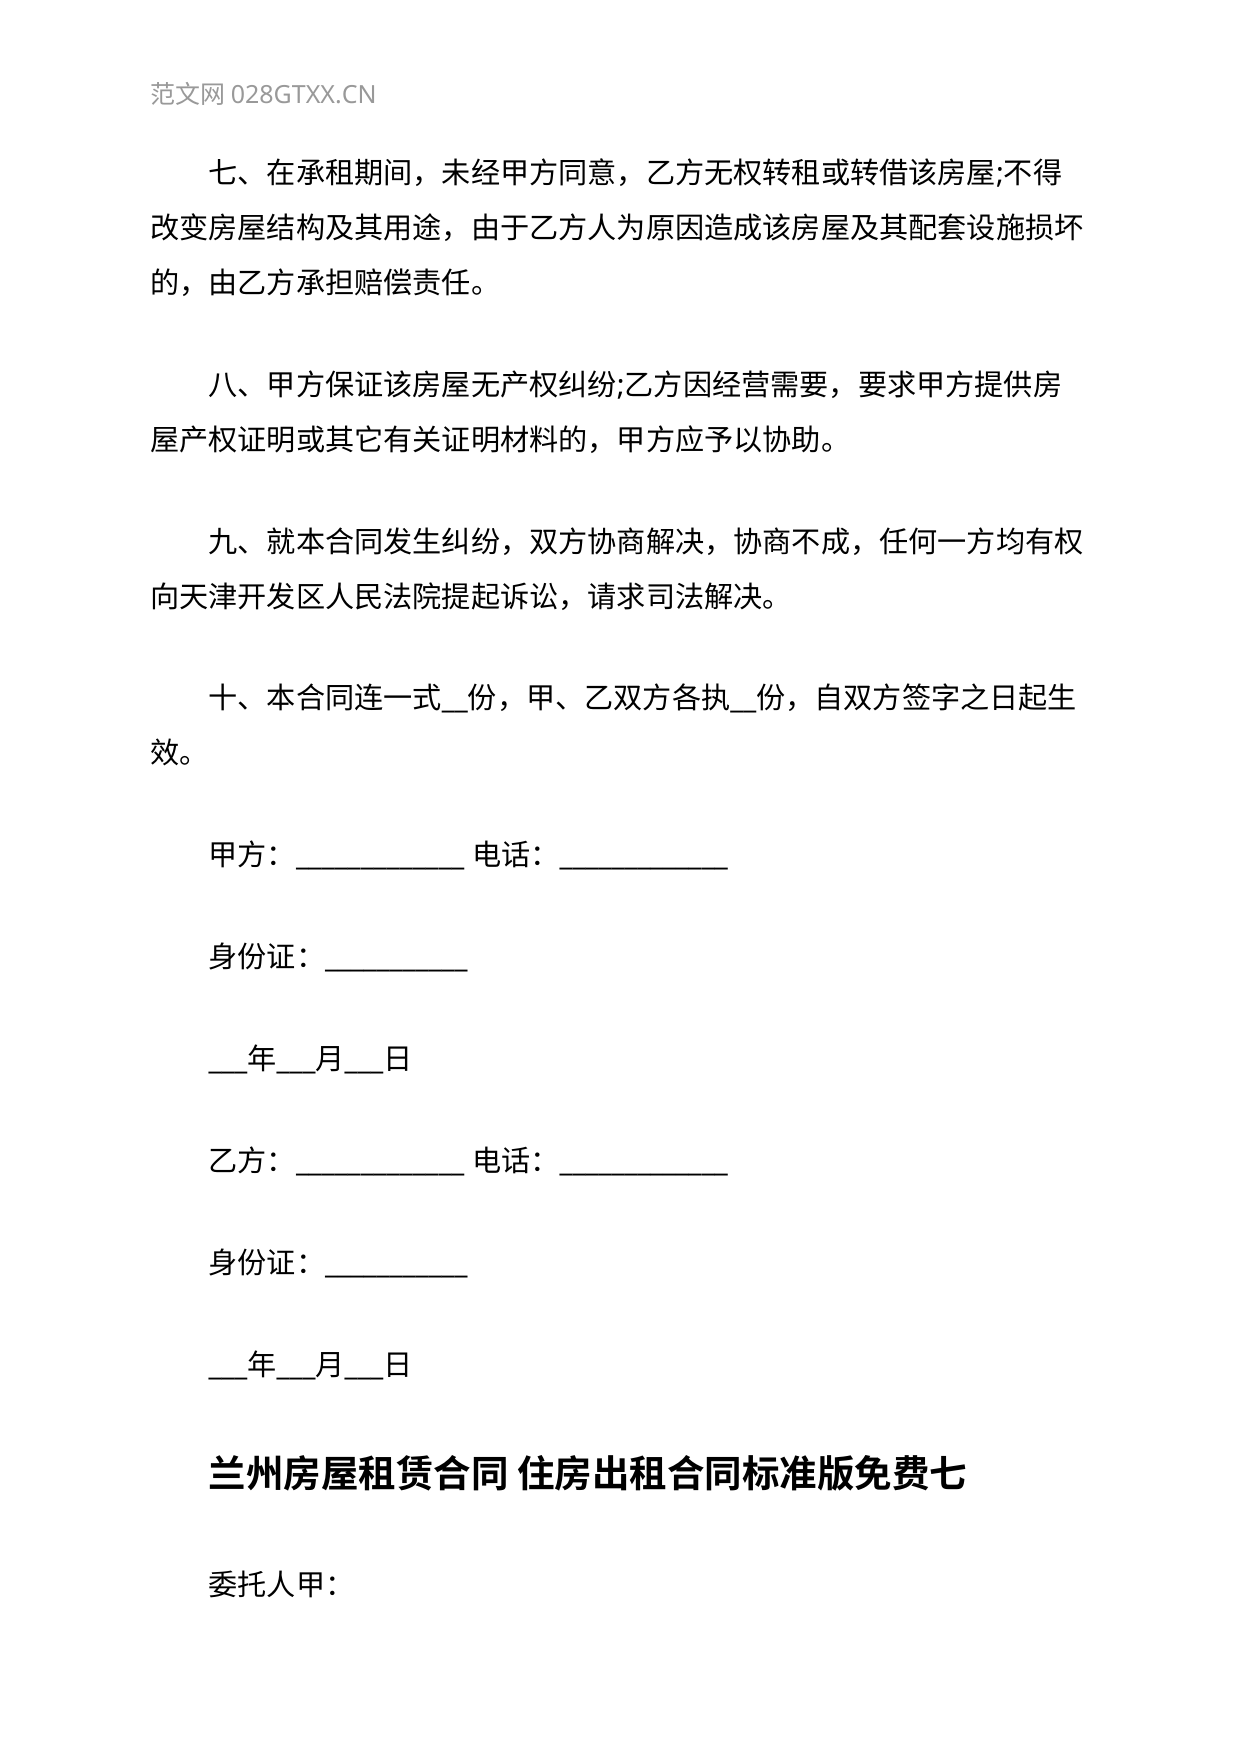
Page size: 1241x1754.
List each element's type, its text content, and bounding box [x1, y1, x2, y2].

text 身份证：___________ [150, 934, 1090, 976]
text 七、在承租期间，未经甲方同意，乙方无权转租或转借该房屋;不得改变房屋结构及其用途，由于乙方人为原因造成该房屋及其配套设施损坏的，由乙方承担赔偿责任。 [150, 150, 1090, 302]
text 甲方：_____________ 电话：_____________ [150, 832, 1090, 874]
text 身份证：___________ [150, 1240, 1090, 1282]
text 十、本合同连一式__份，甲、乙双方各执__份，自双方签字之日起生效。 [150, 675, 1090, 772]
text 八、甲方保证该房屋无产权纠纷;乙方因经营需要，要求甲方提供房屋产权证明或其它有关证明材料的，甲方应予以协助。 [150, 362, 1090, 459]
text ___年___月___日 [150, 1342, 1090, 1384]
text 九、就本合同发生纠纷，双方协商解决，协商不成，任何一方均有权向天津开发区人民法院提起诉讼，请求司法解决。 [150, 518, 1090, 616]
text 乙方：_____________ 电话：_____________ [150, 1138, 1090, 1180]
text ___年___月___日 [150, 1036, 1090, 1078]
text 兰州房屋租赁合同 住房出租合同标准版免费七 [150, 1444, 1090, 1498]
text 委托人甲： [150, 1561, 1090, 1603]
